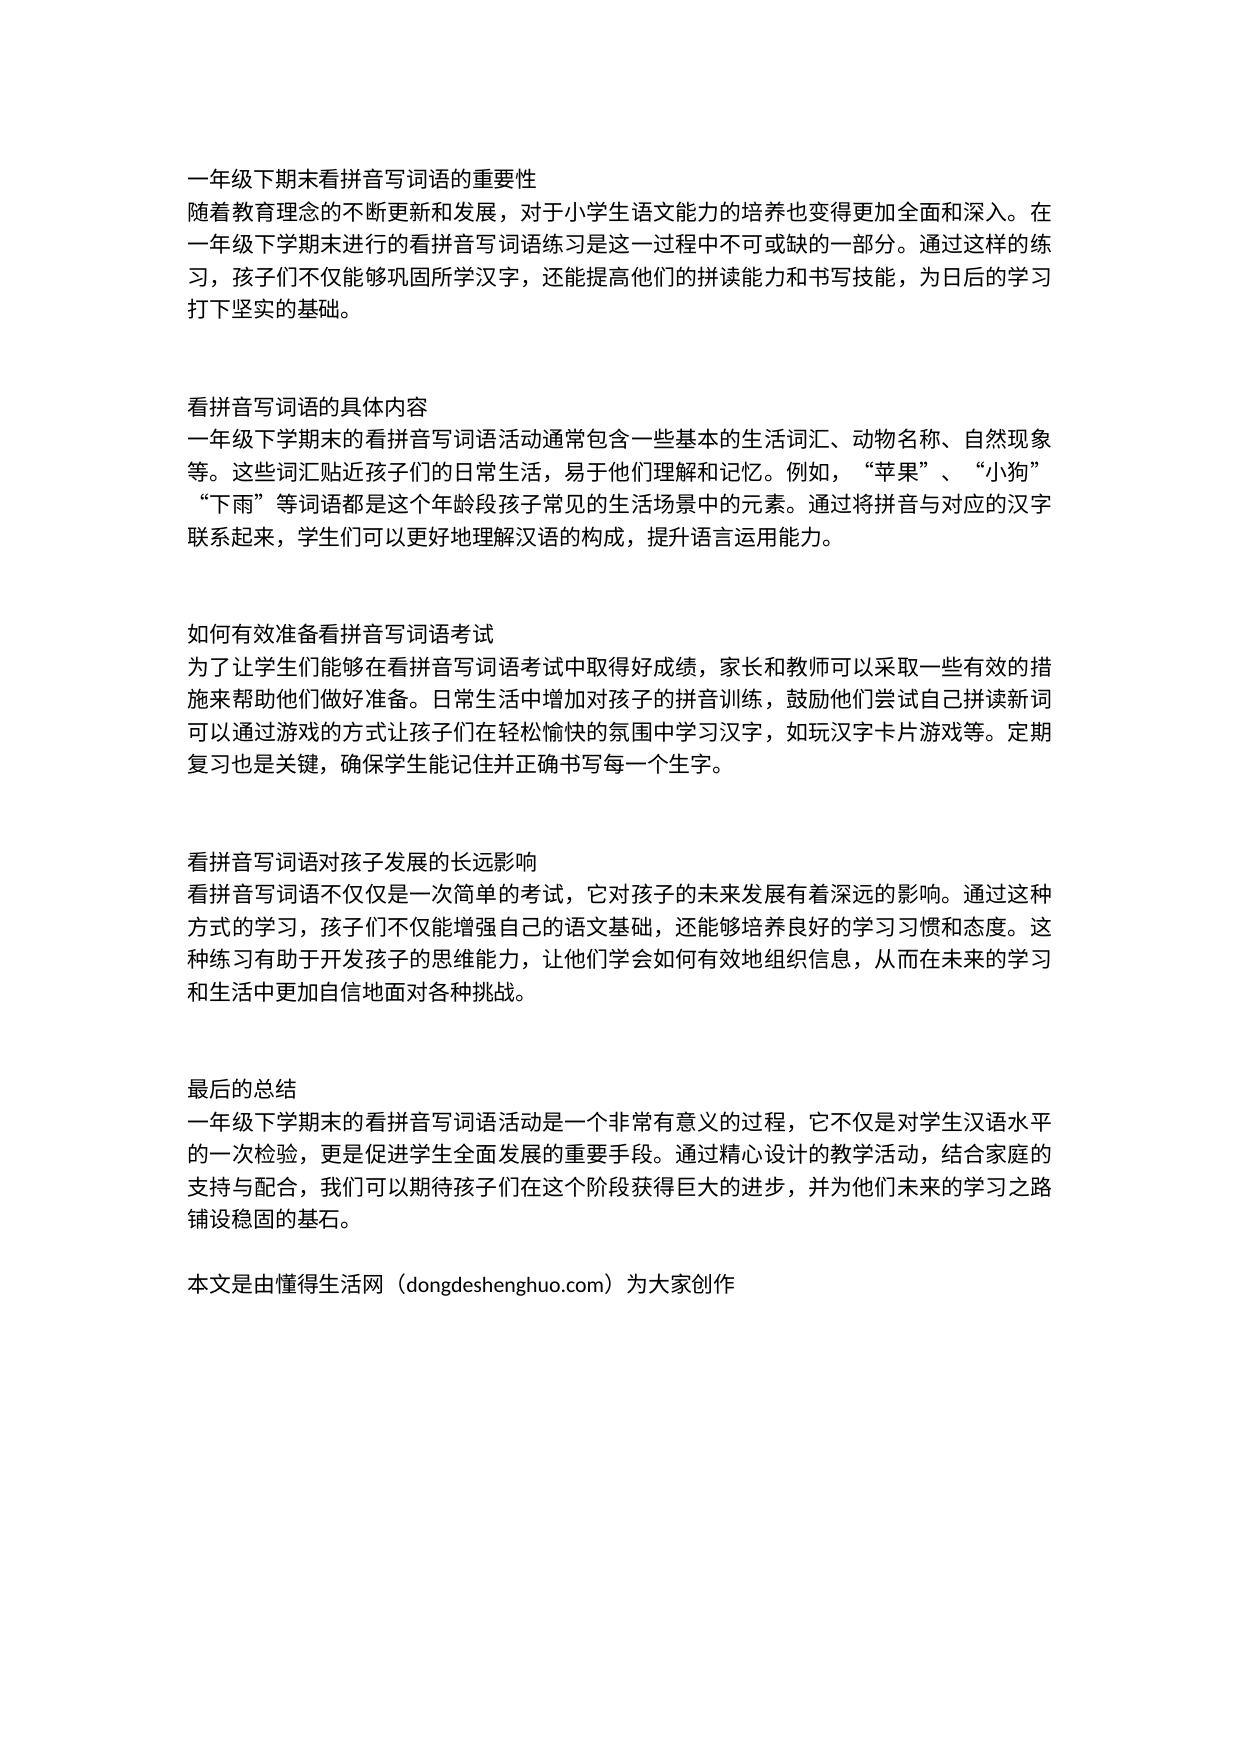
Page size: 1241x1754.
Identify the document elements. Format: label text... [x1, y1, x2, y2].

text 一年级下学期末的看拼音写词语活动是一个非常有意义的过程，它不仅是对学生汉语水平的一次检验，更是促进学生全面发展的重要手段。通过精心设计的教学活动，结合家庭的支持与配合，我们可以期待孩子们在这个阶段获得巨大的进步，并为他们未来的学习之路铺设稳固的基石。 [187, 1104, 1053, 1234]
text 最后的总结 [187, 1072, 1053, 1104]
text 看拼音写词语的具体内容 [187, 389, 1053, 422]
text 如何有效准备看拼音写词语考试 [187, 617, 1053, 649]
text 一年级下学期末的看拼音写词语活动通常包含一些基本的生活词汇、动物名称、自然现象等。这些词汇贴近孩子们的日常生活，易于他们理解和记忆。例如，“苹果”、“小狗”、“下雨”等词语都是这个年龄段孩子常见的生活场景中的元素。通过将拼音与对应的汉字联系起来，学生们可以更好地理解汉语的构成，提升语言运用能力。 [187, 422, 1053, 552]
text 为了让学生们能够在看拼音写词语考试中取得好成绩，家长和教师可以采取一些有效的措施来帮助他们做好准备。日常生活中增加对孩子的拼音训练，鼓励他们尝试自己拼读新词。可以通过游戏的方式让孩子们在轻松愉快的氛围中学习汉字，如玩汉字卡片游戏等。定期复习也是关键，确保学生能记住并正确书写每一个生字。 [187, 649, 1053, 779]
text 看拼音写词语不仅仅是一次简单的考试，它对孩子的未来发展有着深远的影响。通过这种方式的学习，孩子们不仅能增强自己的语文基础，还能够培养良好的学习习惯和态度。这种练习有助于开发孩子的思维能力，让他们学会如何有效地组织信息，从而在未来的学习和生活中更加自信地面对各种挑战。 [187, 877, 1053, 1007]
text 一年级下期末看拼音写词语的重要性 [187, 162, 1053, 194]
text 本文是由懂得生活网（dongdeshenghuo.com）为大家创作 [187, 1267, 1053, 1299]
text 随着教育理念的不断更新和发展，对于小学生语文能力的培养也变得更加全面和深入。在一年级下学期末进行的看拼音写词语练习是这一过程中不可或缺的一部分。通过这样的练习，孩子们不仅能够巩固所学汉字，还能提高他们的拼读能力和书写技能，为日后的学习打下坚实的基础。 [187, 194, 1053, 324]
text 看拼音写词语对孩子发展的长远影响 [187, 844, 1053, 877]
